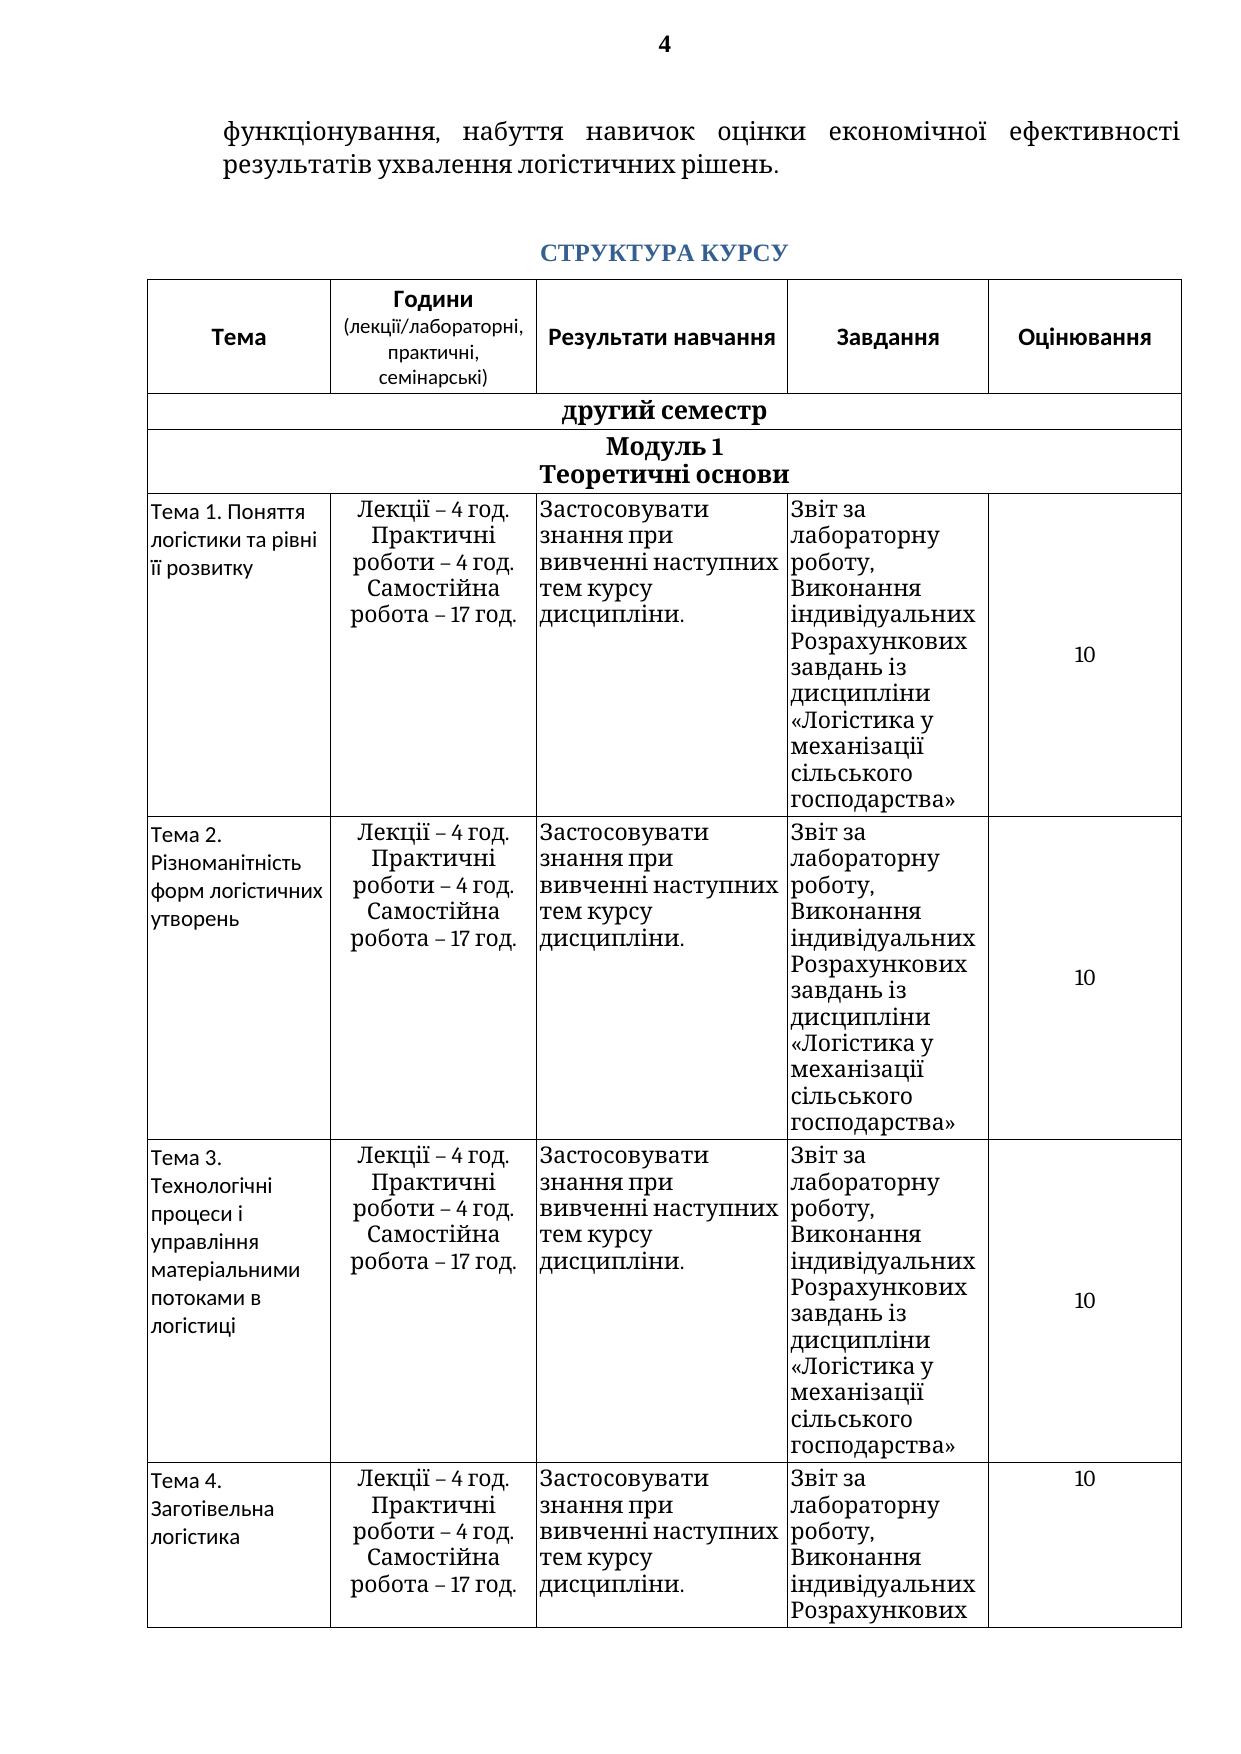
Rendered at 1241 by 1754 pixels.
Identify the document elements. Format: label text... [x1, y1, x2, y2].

table_cell другий семестр [148, 394, 1181, 428]
table_cell Звіт за лабораторну роботу, Виконання індивідуальних Розрахункових завдань із дисципліни «Логістика у механізації сільського господарства» [788, 1140, 988, 1462]
text СТРУКТУРА КУРСУ [148, 238, 1181, 267]
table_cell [537, 1463, 787, 1627]
table_cell 10 [989, 1463, 1181, 1627]
table_cell Звіт за лабораторну роботу, Виконання індивідуальних Розрахункових завдань із дисципліни «Логістика у механізації сільського господарства» [788, 494, 988, 816]
table_cell Лекції – 4 год. Практичні роботи – 4 год. Самостійна робота – 17 год. [331, 494, 536, 816]
table_header Завдання [788, 280, 988, 393]
table_cell 10 [989, 1140, 1181, 1462]
table_cell Тема 4. Заготівельна логістика [148, 1463, 330, 1627]
table_cell Звіт за лабораторну роботу, Виконання індивідуальних Розрахункових завдань із дисципліни «Логістика у механізації сільського господарства» [788, 817, 988, 1139]
table_cell Лекції – 4 год. Практичні роботи – 4 год. Самостійна робота – 17 год. [331, 1140, 536, 1462]
table_header Години (лекції/лабораторні, практичні, семінарські) [331, 280, 536, 393]
table_cell Застосовувати знання при вивченні наступних тем курсу дисципліни. [537, 494, 787, 816]
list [185, 118, 1181, 180]
table_cell Тема 3. Технологічні процеси і управління матеріальними потоками в логістиці [148, 1140, 330, 1462]
table_header Оцінювання [989, 280, 1181, 393]
table_cell Тема 2. Різноманітність форм логістичних утворень [148, 817, 330, 1139]
table_cell 10 [989, 494, 1181, 816]
table_cell 10 [989, 817, 1181, 1139]
table_header Тема [148, 280, 330, 393]
table_header Результати навчання [537, 280, 787, 393]
table_cell Тема 1. Поняття логістики та рівні її розвитку [148, 494, 330, 816]
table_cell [331, 1463, 536, 1627]
table_cell Модуль 1 Теоретичні основи [148, 430, 1181, 493]
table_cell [788, 1463, 988, 1627]
table_cell Застосовувати знання при вивченні наступних тем курсу дисципліни. [537, 1140, 787, 1462]
table_cell Застосовувати знання при вивченні наступних тем курсу дисципліни. [537, 817, 787, 1139]
table_cell Лекції – 4 год. Практичні роботи – 4 год. Самостійна робота – 17 год. [331, 817, 536, 1139]
